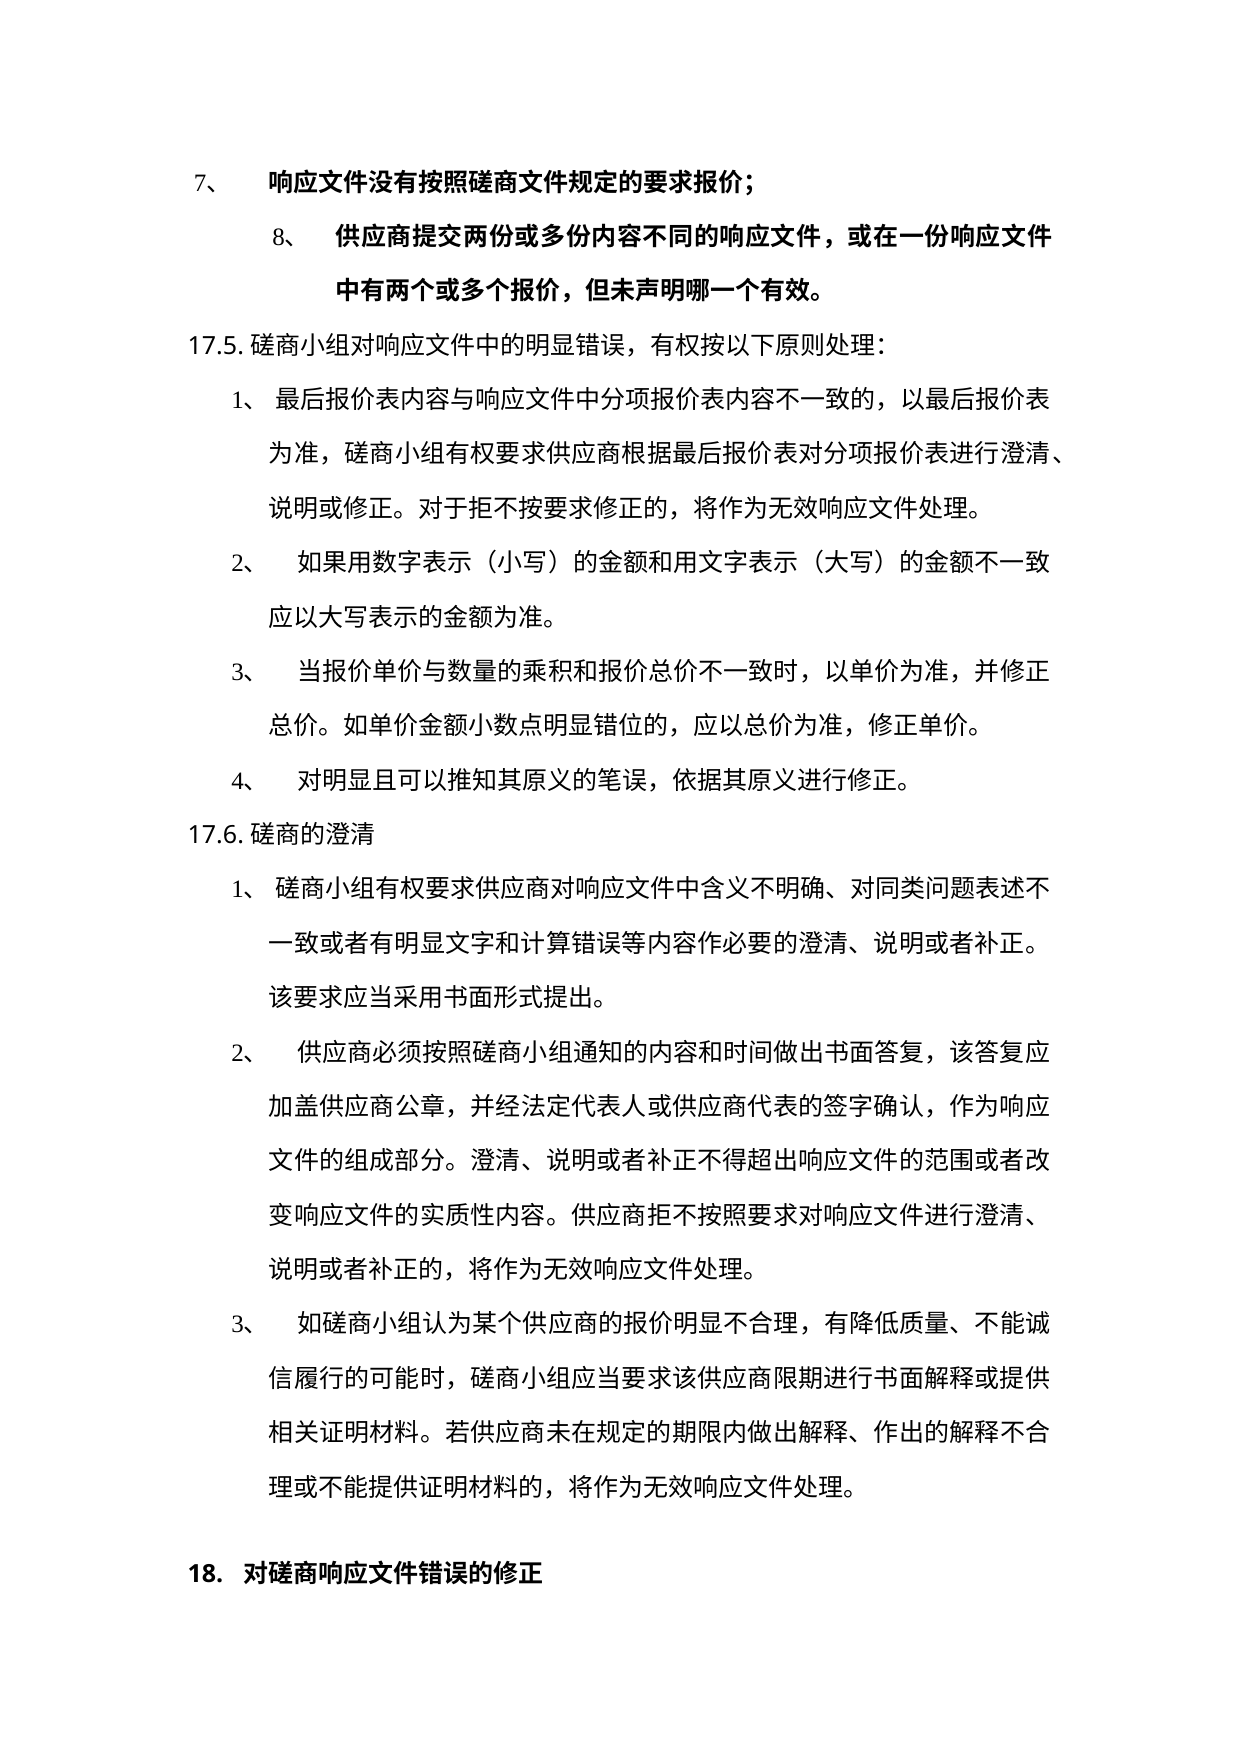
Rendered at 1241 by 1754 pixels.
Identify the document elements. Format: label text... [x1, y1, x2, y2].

list 如磋商小组认为某个供应商的报价明显不合理，有降低质量、不能诚信履行的可能时，磋商小组应当要求该供应商限期进行书面解释或提供相关证明材料。若供应商未在规定的期限内做出解释、作出的解释不合理或不能提供证明材料的，将作为无效响应文件处理。 [231, 1304, 1053, 1503]
list 最后报价表内容与响应文件中分项报价表内容不一致的，以最后报价表为准，磋商小组有权要求供应商根据最后报价表对分项报价表进行澄清、说明或修正。对于拒不按要求修正的，将作为无效响应文件处理。 [231, 379, 1053, 524]
list 磋商小组有权要求供应商对响应文件中含义不明确、对同类问题表述不一致或者有明显文字和计算错误等内容作必要的澄清、说明或者补正。该要求应当采用书面形式提出。 [231, 869, 1053, 1014]
list 如果用数字表示（小写）的金额和用文字表示（大写）的金额不一致，应以大写表示的金额为准。 [231, 543, 1053, 633]
list 供应商提交两份或多份内容不同的响应文件，或在一份响应文件中有两个或多个报价，但未声明哪一个有效。 [272, 216, 1053, 307]
list 供应商必须按照磋商小组通知的内容和时间做出书面答复，该答复应加盖供应商公章，并经法定代表人或供应商代表的签字确认，作为响应文件的组成部分。澄清、说明或者补正不得超出响应文件的范围或者改变响应文件的实质性内容。供应商拒不按照要求对响应文件进行澄清、说明或者补正的，将作为无效响应文件处理。 [231, 1032, 1053, 1286]
list 磋商小组对响应文件中的明显错误，有权按以下原则处理： [187, 325, 1053, 361]
list 响应文件没有按照磋商文件规定的要求报价； [187, 162, 1053, 198]
list 当报价单价与数量的乘积和报价总价不一致时，以单价为准，并修正总价。如单价金额小数点明显错位的，应以总价为准，修正单价。 [231, 651, 1053, 742]
list 对磋商响应文件错误的修正 [187, 1554, 1053, 1590]
list 磋商的澄清 [187, 814, 1053, 851]
list 对明显且可以推知其原义的笔误，依据其原义进行修正。 [231, 760, 1053, 796]
